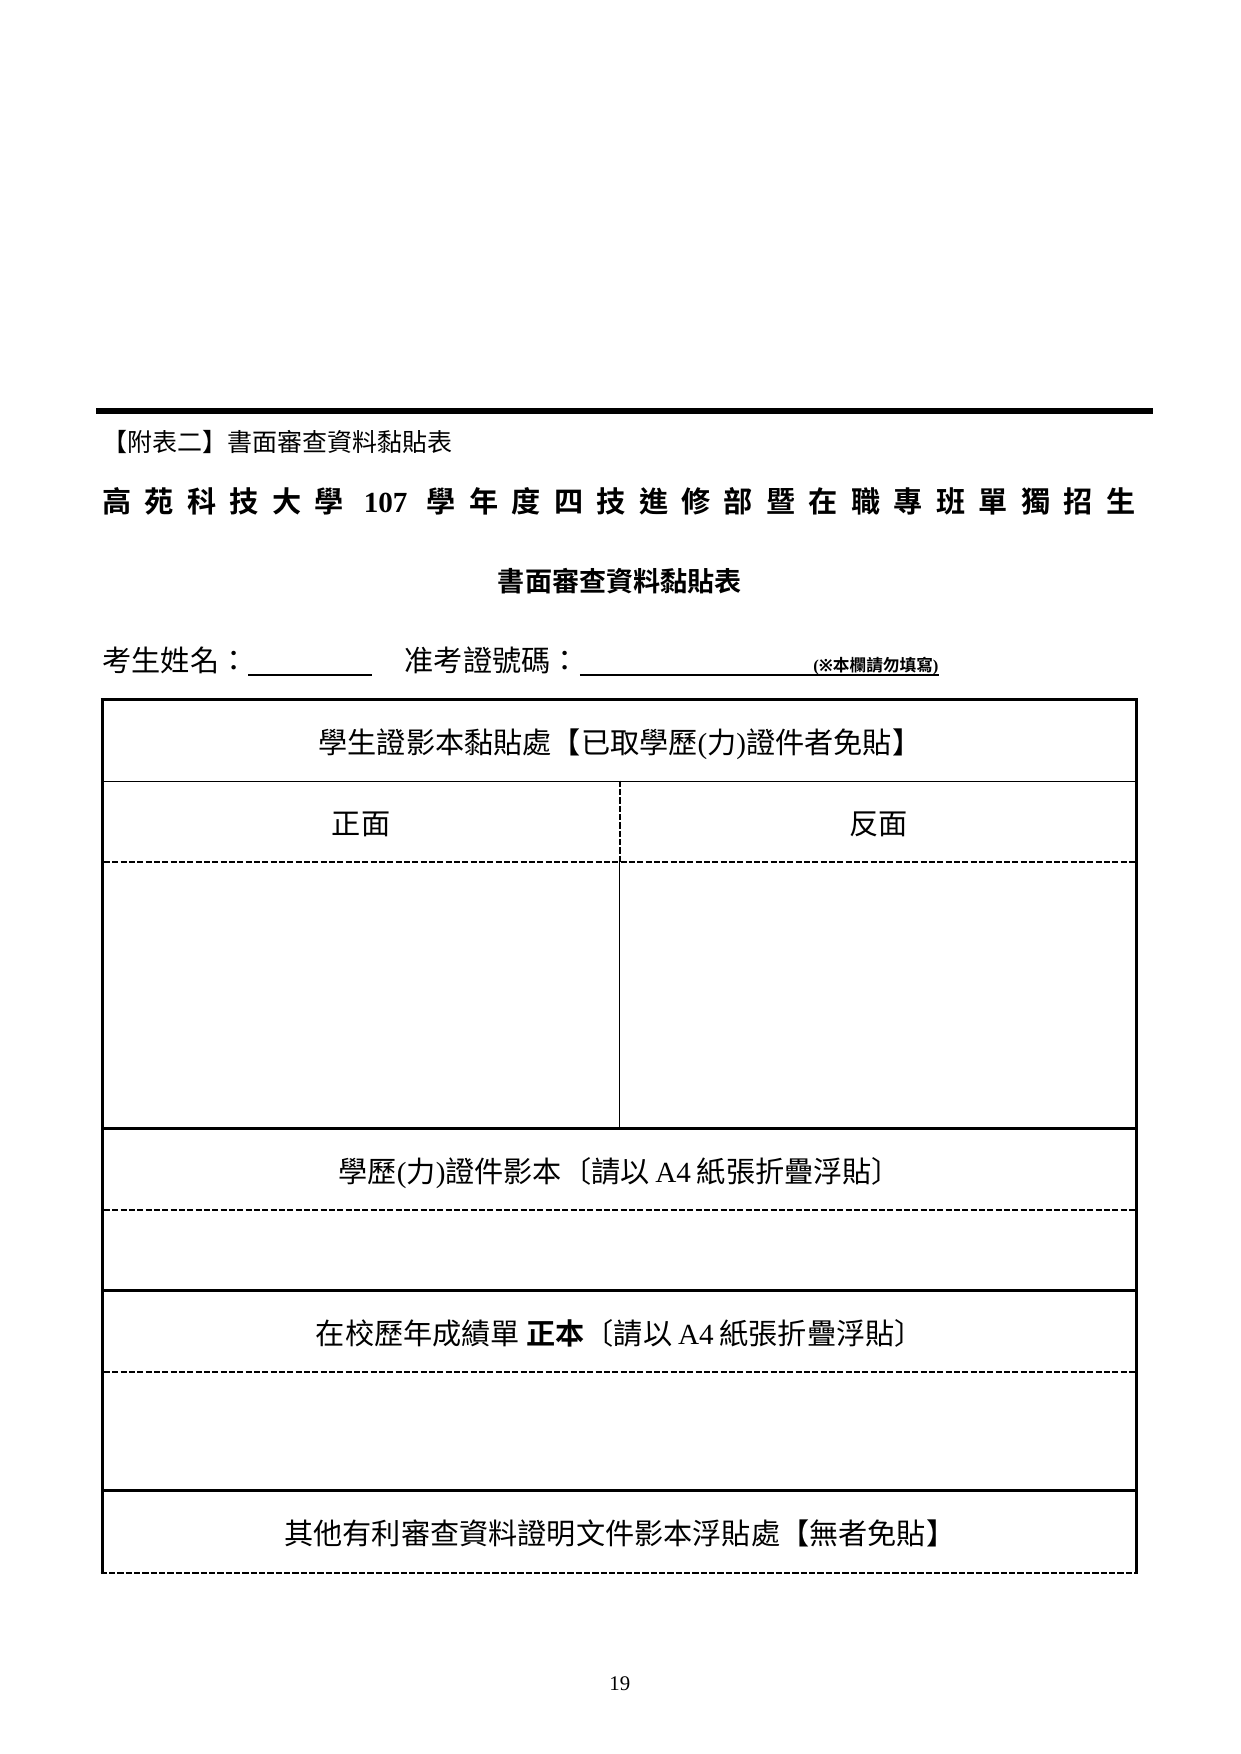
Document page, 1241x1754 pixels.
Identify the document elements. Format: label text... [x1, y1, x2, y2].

table_header 學生證影本黏貼處【已取學歷(力)證件者免貼】 [104, 701, 1135, 781]
text 考生姓名： 准考證號碼： (※本欄請勿填寫) [102, 619, 1137, 698]
text 高苑科技大學107學年度四技進修部暨在職專班單獨招生 [102, 460, 1137, 539]
table_cell [104, 861, 619, 1127]
table_cell 學歷(力)證件影本〔請以A4紙張折疊浮貼〕 [104, 1130, 1135, 1209]
table_cell [104, 1371, 1135, 1489]
table_cell [104, 1209, 1135, 1288]
text 【附表二】書面審查資料黏貼表 [102, 420, 1137, 460]
table_cell [620, 861, 1135, 1127]
text 書面審查資料黏貼表 [102, 559, 1137, 599]
table_cell 正面 [104, 782, 619, 861]
table_cell 反面 [620, 782, 1135, 861]
table_cell 在校歷年成績單 正本〔請以A4紙張折疊浮貼〕 [104, 1292, 1135, 1371]
table_cell 其他有利審查資料證明文件影本浮貼處【無者免貼】 [104, 1492, 1135, 1572]
